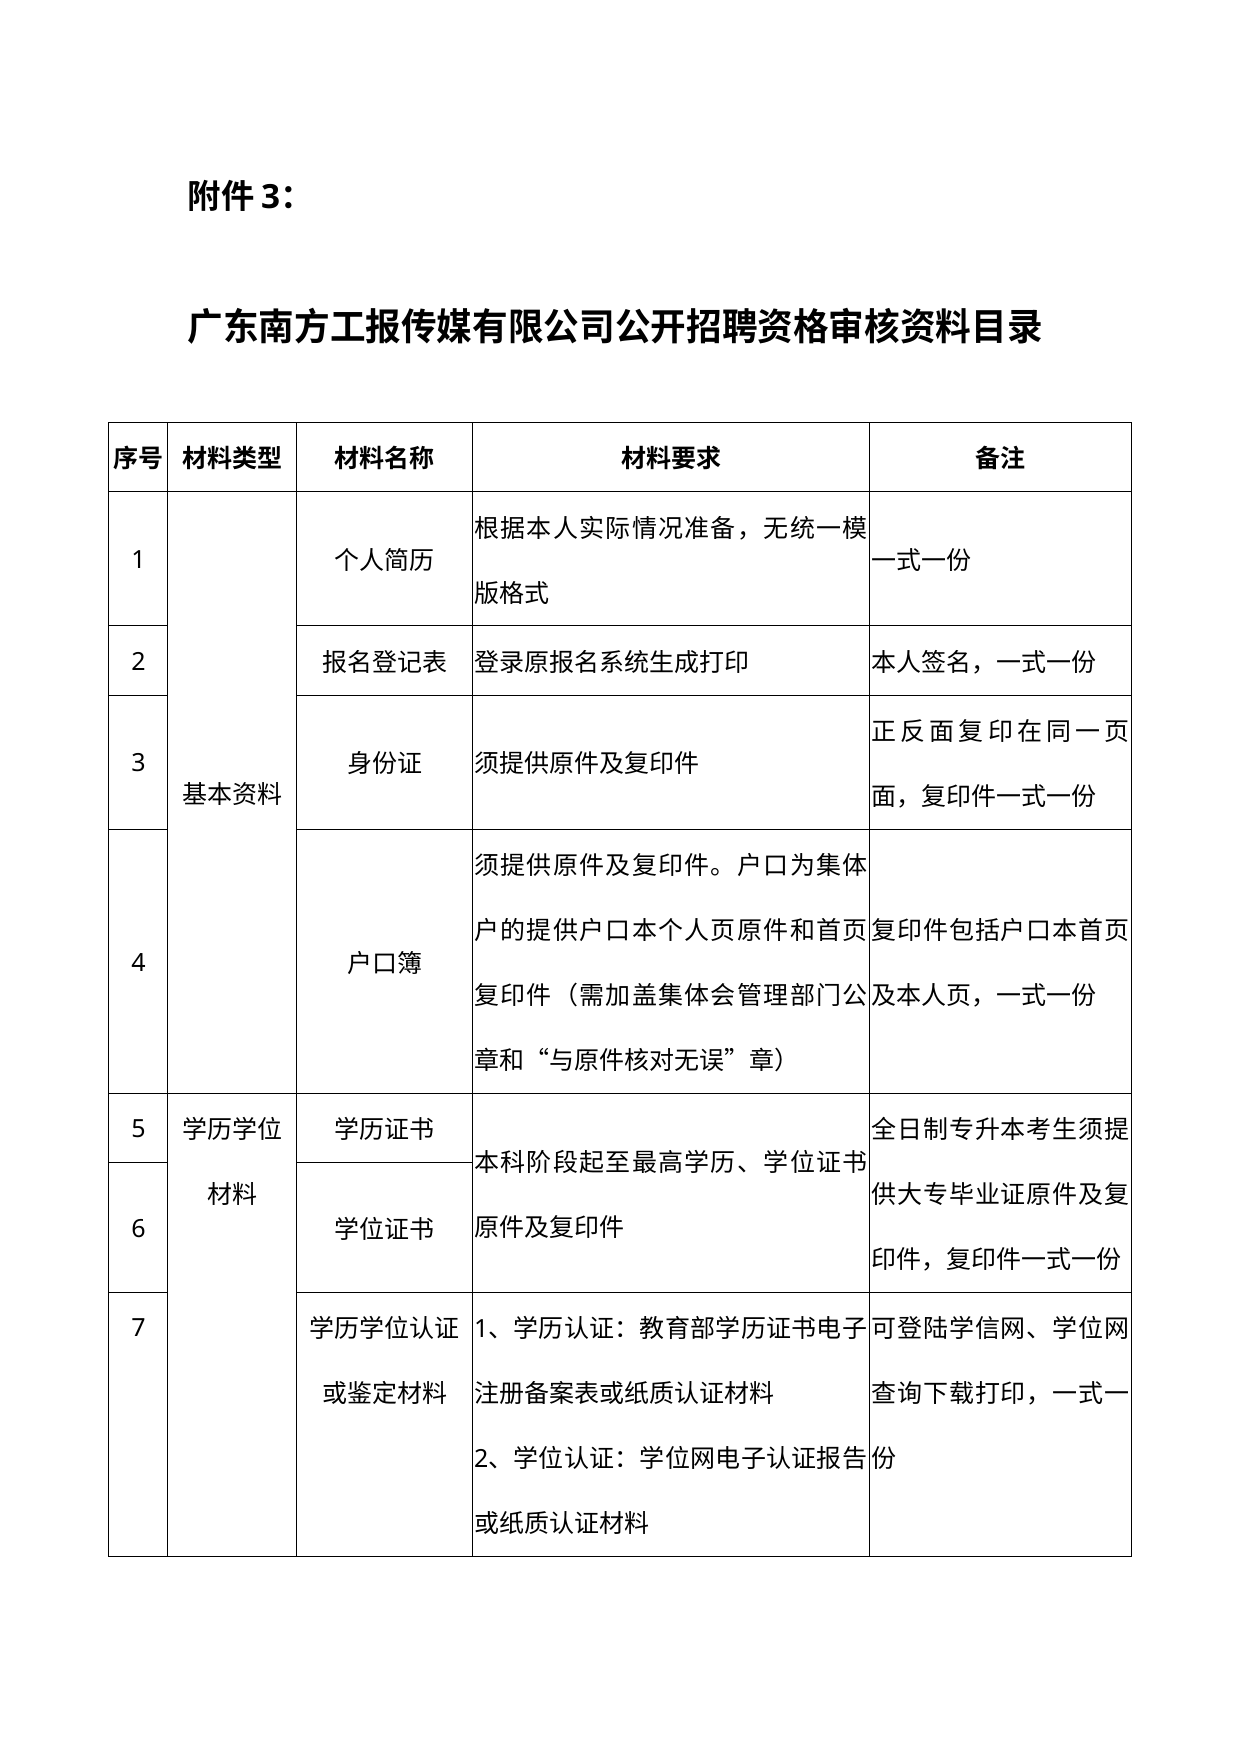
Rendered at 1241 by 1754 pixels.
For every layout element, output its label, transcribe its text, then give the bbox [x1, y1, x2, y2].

table_header 材料要求 [473, 423, 869, 491]
table_cell 学位证书 [297, 1163, 472, 1292]
table_cell 复印件包括户口本首页及本人页，一式一份 [870, 830, 1131, 1093]
table_cell 3 [109, 696, 167, 829]
table_cell 学历学位认证或鉴定材料 [297, 1293, 472, 1556]
table_header 备注 [870, 423, 1131, 491]
table_cell 学历证书 [297, 1094, 472, 1162]
table_cell 本科阶段起至最高学历、学位证书原件及复印件 [473, 1094, 869, 1292]
table_cell 根据本人实际情况准备，无统一模版格式 [473, 492, 869, 625]
table_cell 须提供原件及复印件。户口为集体户的提供户口本个人页原件和首页复印件（需加盖集体会管理部门公章和“与原件核对无误”章） [473, 830, 869, 1093]
table_header 序号 [109, 423, 167, 491]
table_cell 基本资料 [168, 492, 296, 1093]
table_cell 学历学位 材料 [168, 1094, 296, 1556]
table_cell 6 [109, 1163, 167, 1292]
text 附件3： [187, 162, 1053, 227]
table_cell 4 [109, 830, 167, 1093]
table_cell 登录原报名系统生成打印 [473, 626, 869, 694]
table_cell 2 [109, 626, 167, 694]
table_cell 全日制专升本考生须提供大专毕业证原件及复印件，复印件一式一份 [870, 1094, 1131, 1292]
table_cell 本人签名，一式一份 [870, 626, 1131, 694]
table_header 材料类型 [168, 423, 296, 491]
table_cell 学历认证：教育部学历证书电子注册备案表或纸质认证材料 学位认证：学位网电子认证报告或纸质认证材料 [473, 1293, 869, 1556]
table_cell 5 [109, 1094, 167, 1162]
text 广东南方工报传媒有限公司公开招聘资格审核资料目录 [187, 292, 1053, 357]
table_cell 7 [109, 1293, 167, 1556]
table_cell 须提供原件及复印件 [473, 696, 869, 829]
table_cell 身份证 [297, 696, 472, 829]
table_cell 报名登记表 [297, 626, 472, 694]
table_cell 个人简历 [297, 492, 472, 625]
table_cell 1 [109, 492, 167, 625]
table_header 材料名称 [297, 423, 472, 491]
table_cell 可登陆学信网、学位网查询下载打印，一式一份 [870, 1293, 1131, 1556]
table_cell 正反面复印在同一页面，复印件一式一份 [870, 696, 1131, 829]
table_cell 户口簿 [297, 830, 472, 1093]
table_cell 一式一份 [870, 492, 1131, 625]
